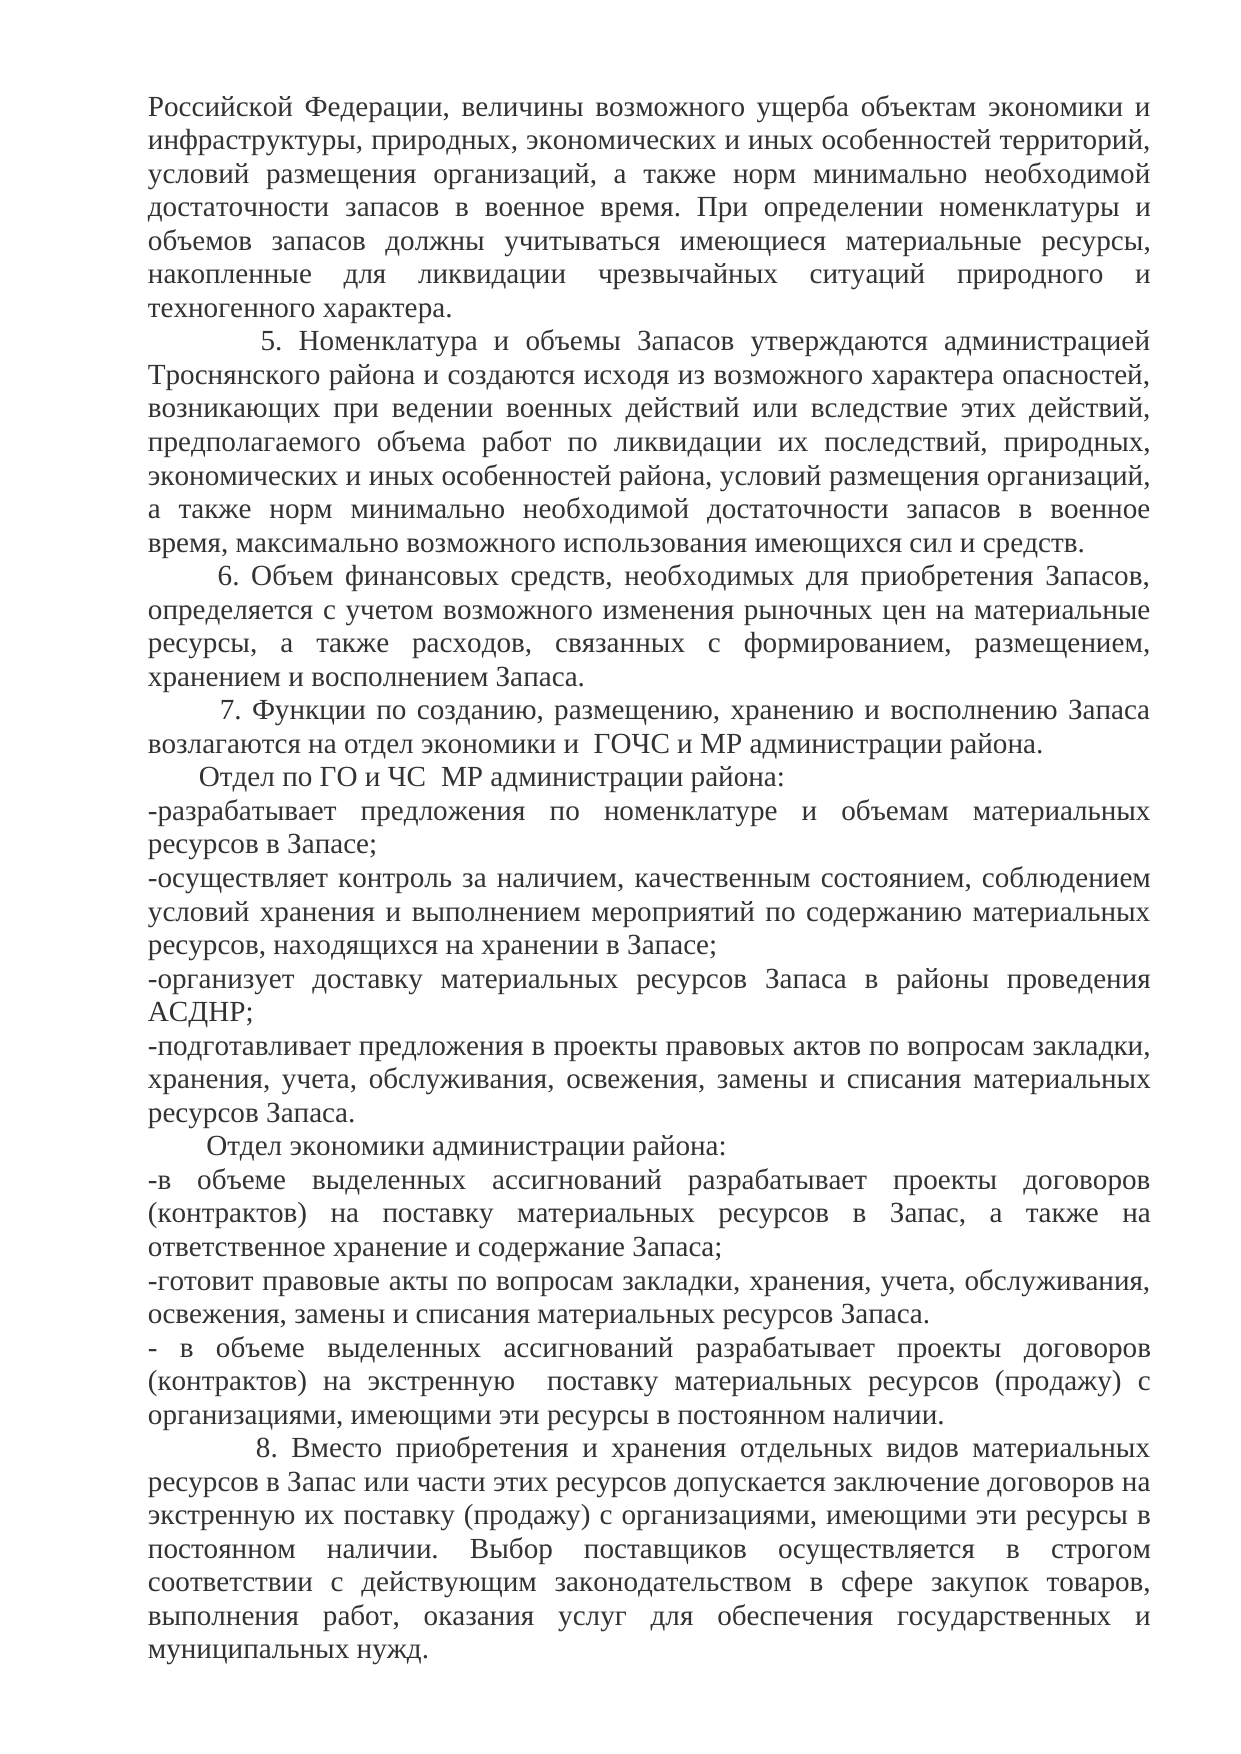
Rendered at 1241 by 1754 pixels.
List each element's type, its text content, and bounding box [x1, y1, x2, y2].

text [148, 89, 1152, 323]
text -осуществляет контроль за наличием, качественным состоянием, соблюдением условий хранения и выполнением мероприятий по содержанию материальных ресурсов, находящихся на хранении в Запасе; [148, 860, 1152, 961]
text 8. Вместо приобретения и хранения отдельных видов материальных ресурсов в Запас или части этих ресурсов допускается заключение договоров на экстренную их поставку (продажу) с организациями, имеющими эти ресурсы в постоянном наличии. Выбор поставщиков осуществляется в строгом соответствии с действующим законодательством в сфере закупок товаров, выполнения работ, оказания услуг для обеспечения государственных и муниципальных нужд. [148, 1430, 1152, 1665]
text 7. Функции по созданию, размещению, хранению и восполнению Запаса возлагаются на отдел экономики и ГОЧС и МР администрации района. [148, 692, 1152, 759]
text -в объеме выделенных ассигнований разрабатывает проекты договоров (контрактов) на поставку материальных ресурсов в Запас, а также на ответственное хранение и содержание Запаса; [148, 1162, 1152, 1263]
text -готовит правовые акты по вопросам закладки, хранения, учета, обслуживания, освежения, замены и списания материальных ресурсов Запаса. [148, 1263, 1152, 1330]
text Отдел по ГО и ЧС МР администрации района: [148, 759, 1152, 793]
text -организует доставку материальных ресурсов Запаса в районы проведения АСДНР; [148, 961, 1152, 1028]
text - в объеме выделенных ассигнований разрабатывает проекты договоров (контрактов) на экстренную поставку материальных ресурсов (продажу) с организациями, имеющими эти ресурсы в постоянном наличии. [148, 1330, 1152, 1430]
text Отдел экономики администрации района: [148, 1128, 1152, 1162]
text -подготавливает предложения в проекты правовых актов по вопросам закладки, хранения, учета, обслуживания, освежения, замены и списания материальных ресурсов Запаса. [148, 1028, 1152, 1128]
text 6. Объем финансовых средств, необходимых для приобретения Запасов, определяется с учетом возможного изменения рыночных цен на материальные ресурсы, а также расходов, связанных с формированием, размещением, хранением и восполнением Запаса. [148, 558, 1152, 692]
text 5. Номенклатура и объемы Запасов утверждаются администрацией Троснянского района и создаются исходя из возможного характера опасностей, возникающих при ведении военных действий или вследствие этих действий, предполагаемого объема работ по ликвидации их последствий, природных, экономических и иных особенностей района, условий размещения организаций, а также норм минимально необходимой достаточности запасов в военное время, максимально возможного использования имеющихся сил и средств. [148, 323, 1152, 558]
text -разрабатывает предложения по номенклатуре и объемам материальных ресурсов в Запасе; [148, 793, 1152, 860]
